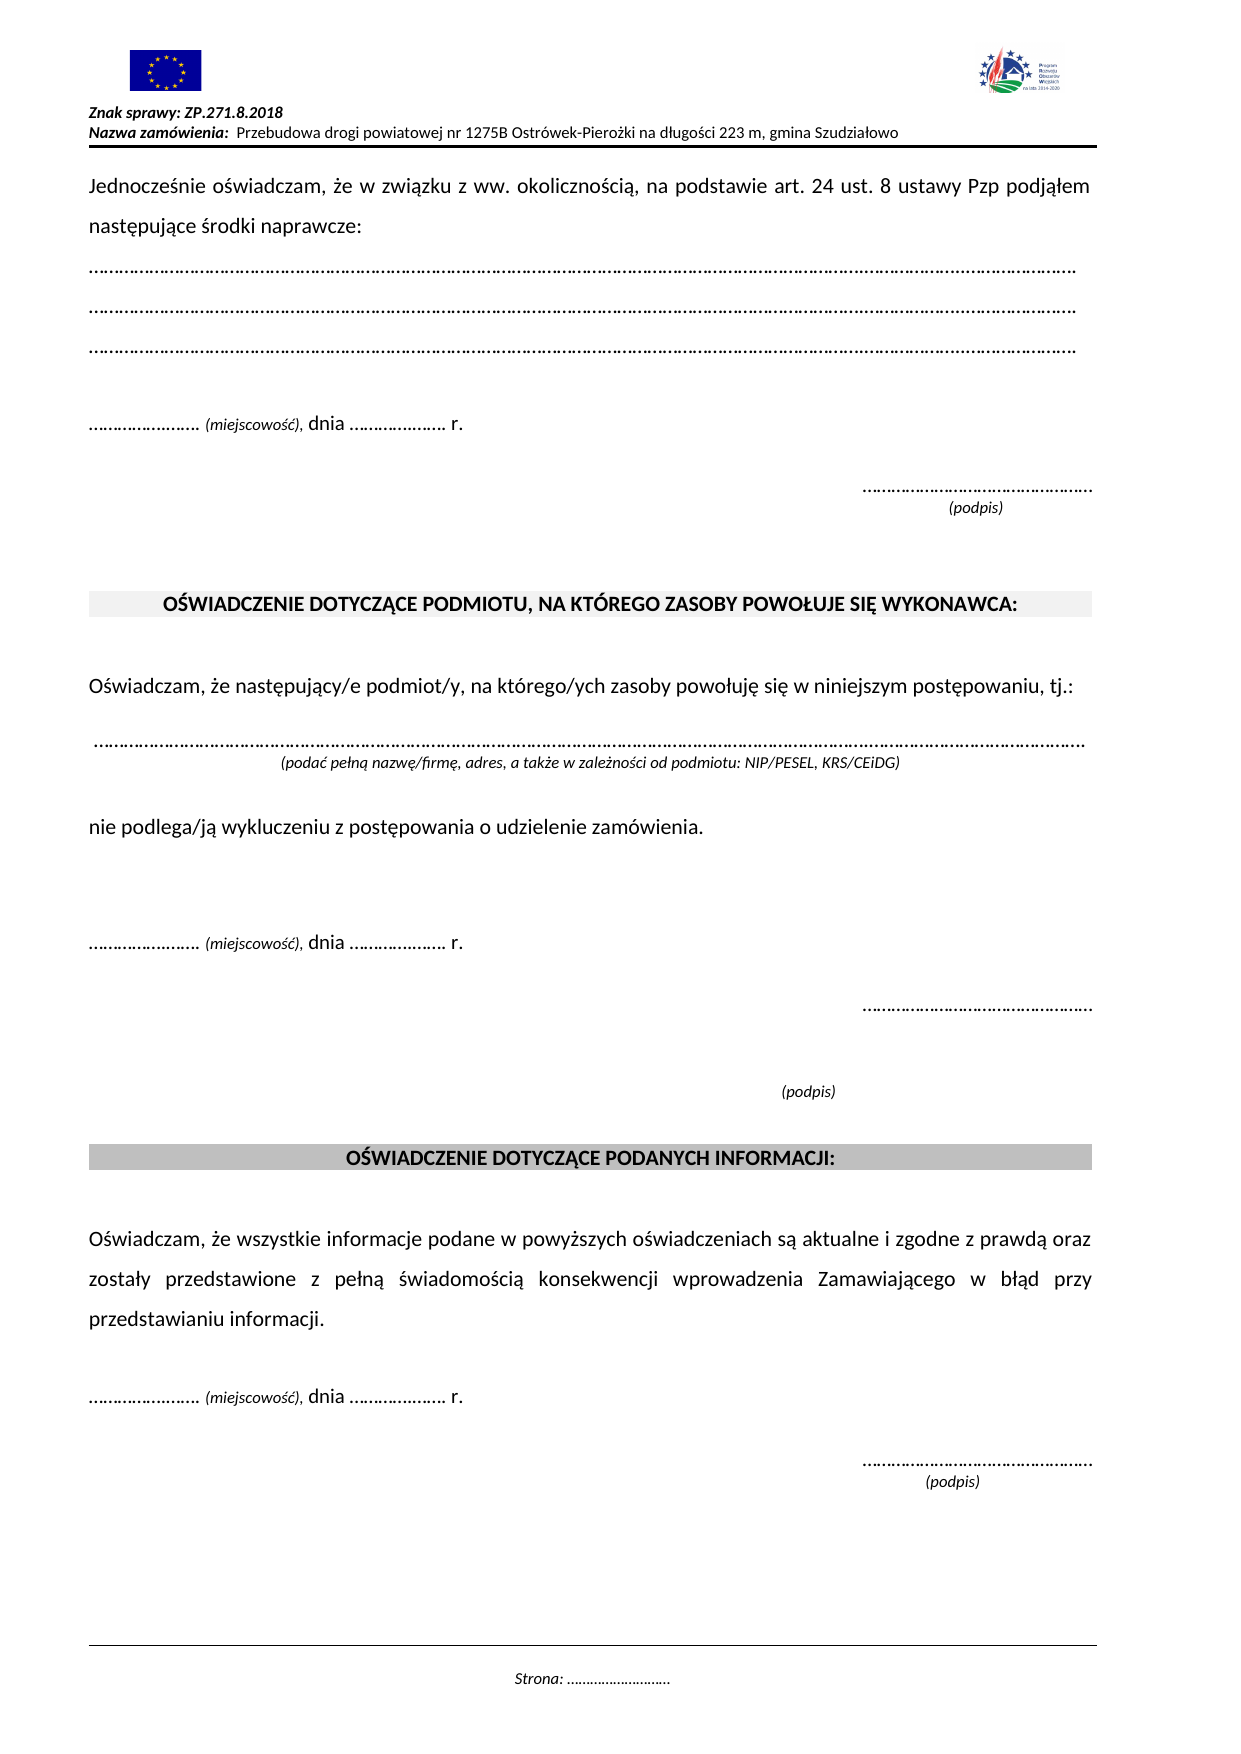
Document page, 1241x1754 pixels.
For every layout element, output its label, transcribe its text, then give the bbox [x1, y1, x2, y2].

text ……………………………………………………………………………………………………………………………………….………………..…………………. [89, 332, 1092, 359]
text (podpis) [89, 1471, 1097, 1492]
text (podać pełną nazwę/firmę, adres, a także w zależności od podmiotu: NIP/PESEL, KRS/CEiDG) [89, 752, 1092, 773]
text ……………………………………………………………………………………………………………………………………….………………..…………………. [89, 292, 1092, 319]
text …………….……. (miejscowość), dnia ………….……. r. [89, 929, 1092, 954]
text Jednocześnie oświadczam, że w związku z ww. okolicznością, na podstawie art. 24 ust. 8 ustawy Pzp podjąłem następujące środki naprawcze: [89, 172, 1092, 239]
text ………………………………………… [89, 448, 1092, 498]
text …………….……. (miejscowość), dnia ………….……. r. [89, 1384, 1092, 1409]
text ………………………………………… [89, 1422, 1092, 1471]
text Oświadczam, że wszystkie informacje podane w powyższych oświadczeniach są aktualne i zgodne z prawdą oraz zostały przedstawione z pełną świadomością konsekwencji wprowadzenia Zamawiającego w błąd przy przedstawianiu informacji. [89, 1226, 1092, 1332]
text (podpis) [679, 498, 1092, 518]
text OŚWIADCZENIE DOTYCZĄCE PODANYCH INFORMACJI: [89, 1144, 1092, 1170]
text Oświadczam, że następujący/e podmiot/y, na którego/ych zasoby powołuję się w niniejszym postępowaniu, tj.: [89, 672, 1092, 699]
text OŚWIADCZENIE DOTYCZĄCE PODMIOTU, NA KTÓREGO ZASOBY POWOŁUJE SIĘ WYKONAWCA: [89, 591, 1092, 617]
text (podpis) [679, 1017, 1092, 1102]
text …………….……. (miejscowość), dnia ………….……. r. [89, 410, 1092, 436]
text nie podlega/ją wykluczeniu z postępowania o udzielenie zamówienia. [89, 813, 1092, 839]
text ………………………………………… [89, 967, 1092, 1017]
picture [129, 50, 202, 91]
text ……………………………………………………………………………………………………………………………………….………………..…………………. [89, 252, 1092, 279]
text ……………………………………………………………………………………………………………………………………….……………………………………. [89, 726, 1092, 752]
